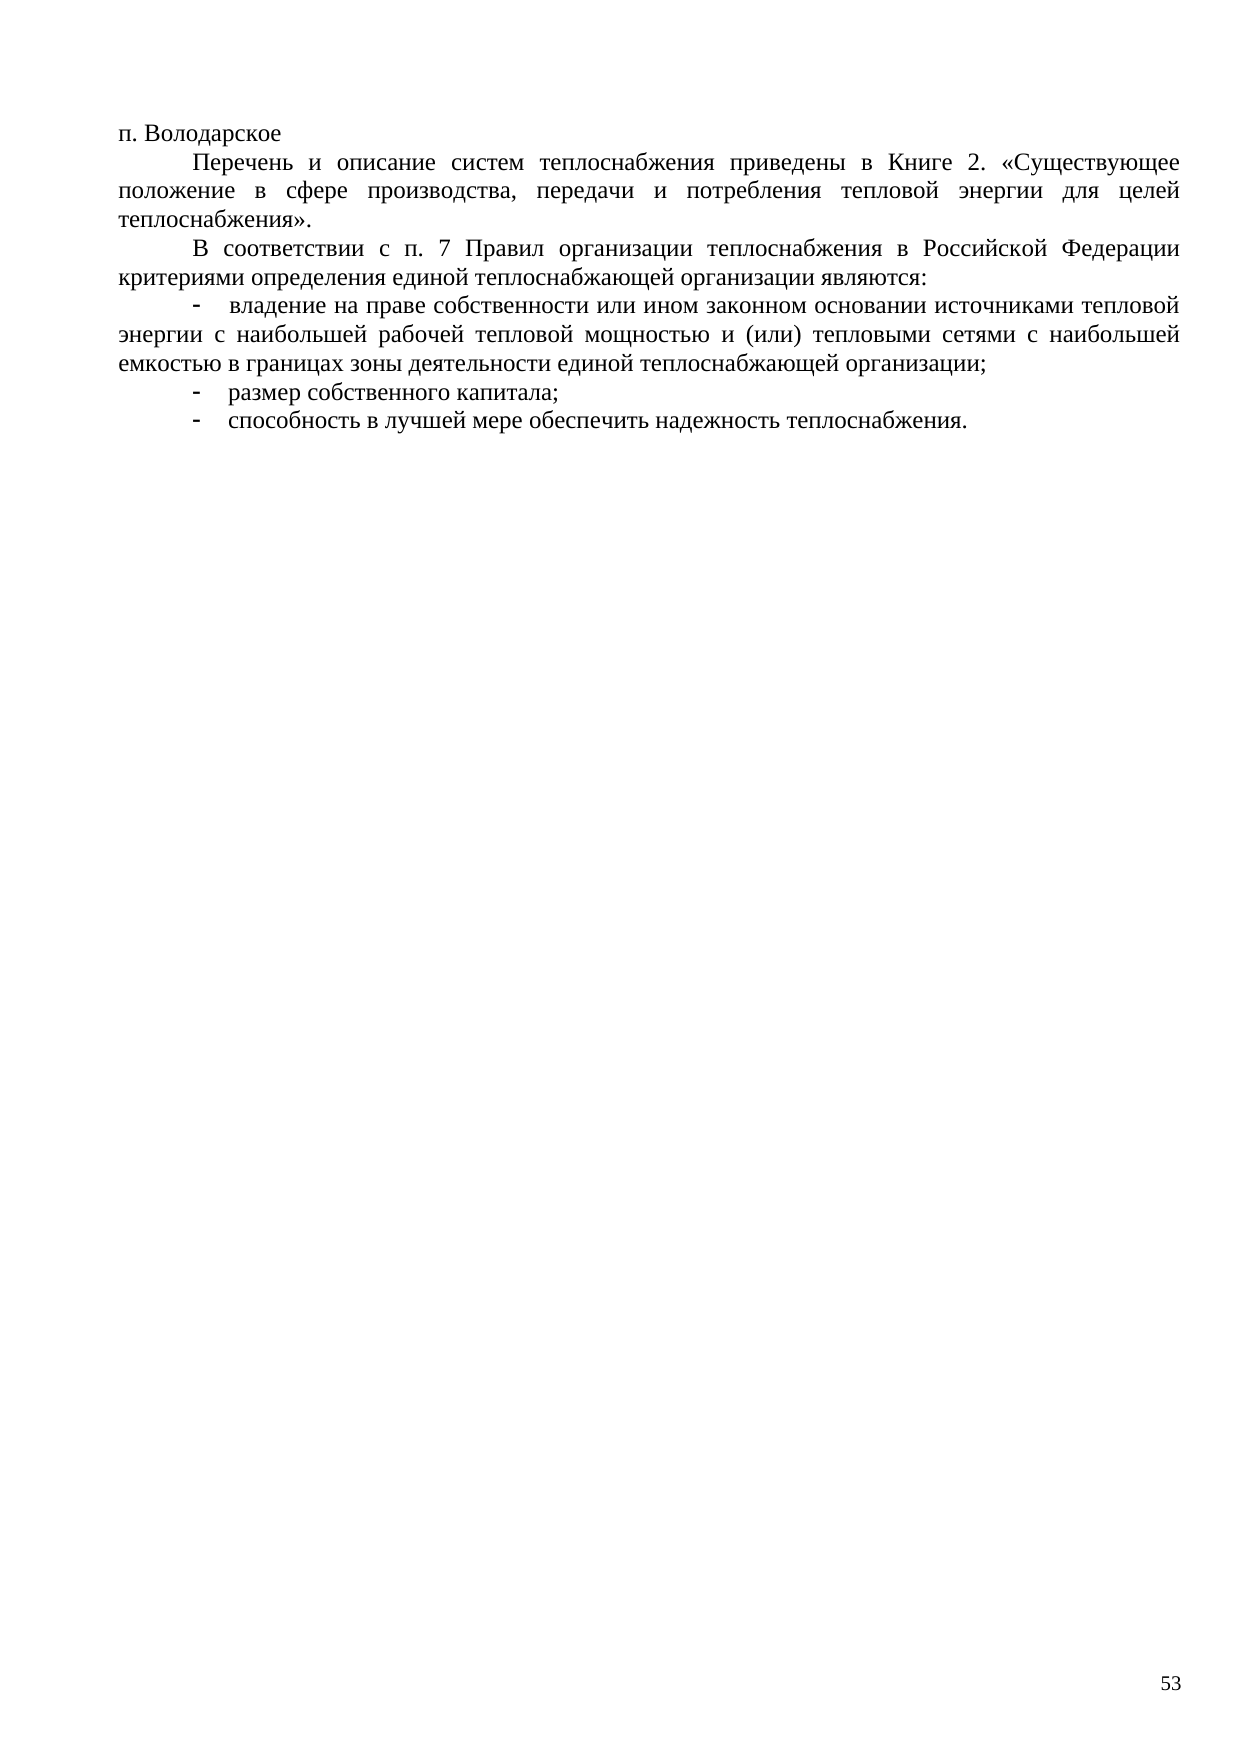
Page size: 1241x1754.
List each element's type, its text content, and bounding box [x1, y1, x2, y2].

list способность в лучшей мере обеспечить надежность теплоснабжения. [118, 406, 1181, 434]
list размер собственного капитала; [118, 377, 1181, 406]
text В соответствии с п. 7 Правил организации теплоснабжения в Российской Федерации критериями определения единой теплоснабжающей организации являются: [118, 233, 1181, 291]
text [118, 118, 1181, 147]
list владение на праве собственности или ином законном основании источниками тепловой энергии с наибольшей рабочей тепловой мощностью и (или) тепловыми сетями с наибольшей емкостью в границах зоны деятельности единой теплоснабжающей организации; [118, 291, 1181, 377]
text Перечень и описание систем теплоснабжения приведены в Книге 2. «Существующее положение в сфере производства, передачи и потребления тепловой энергии для целей теплоснабжения». [118, 147, 1181, 233]
